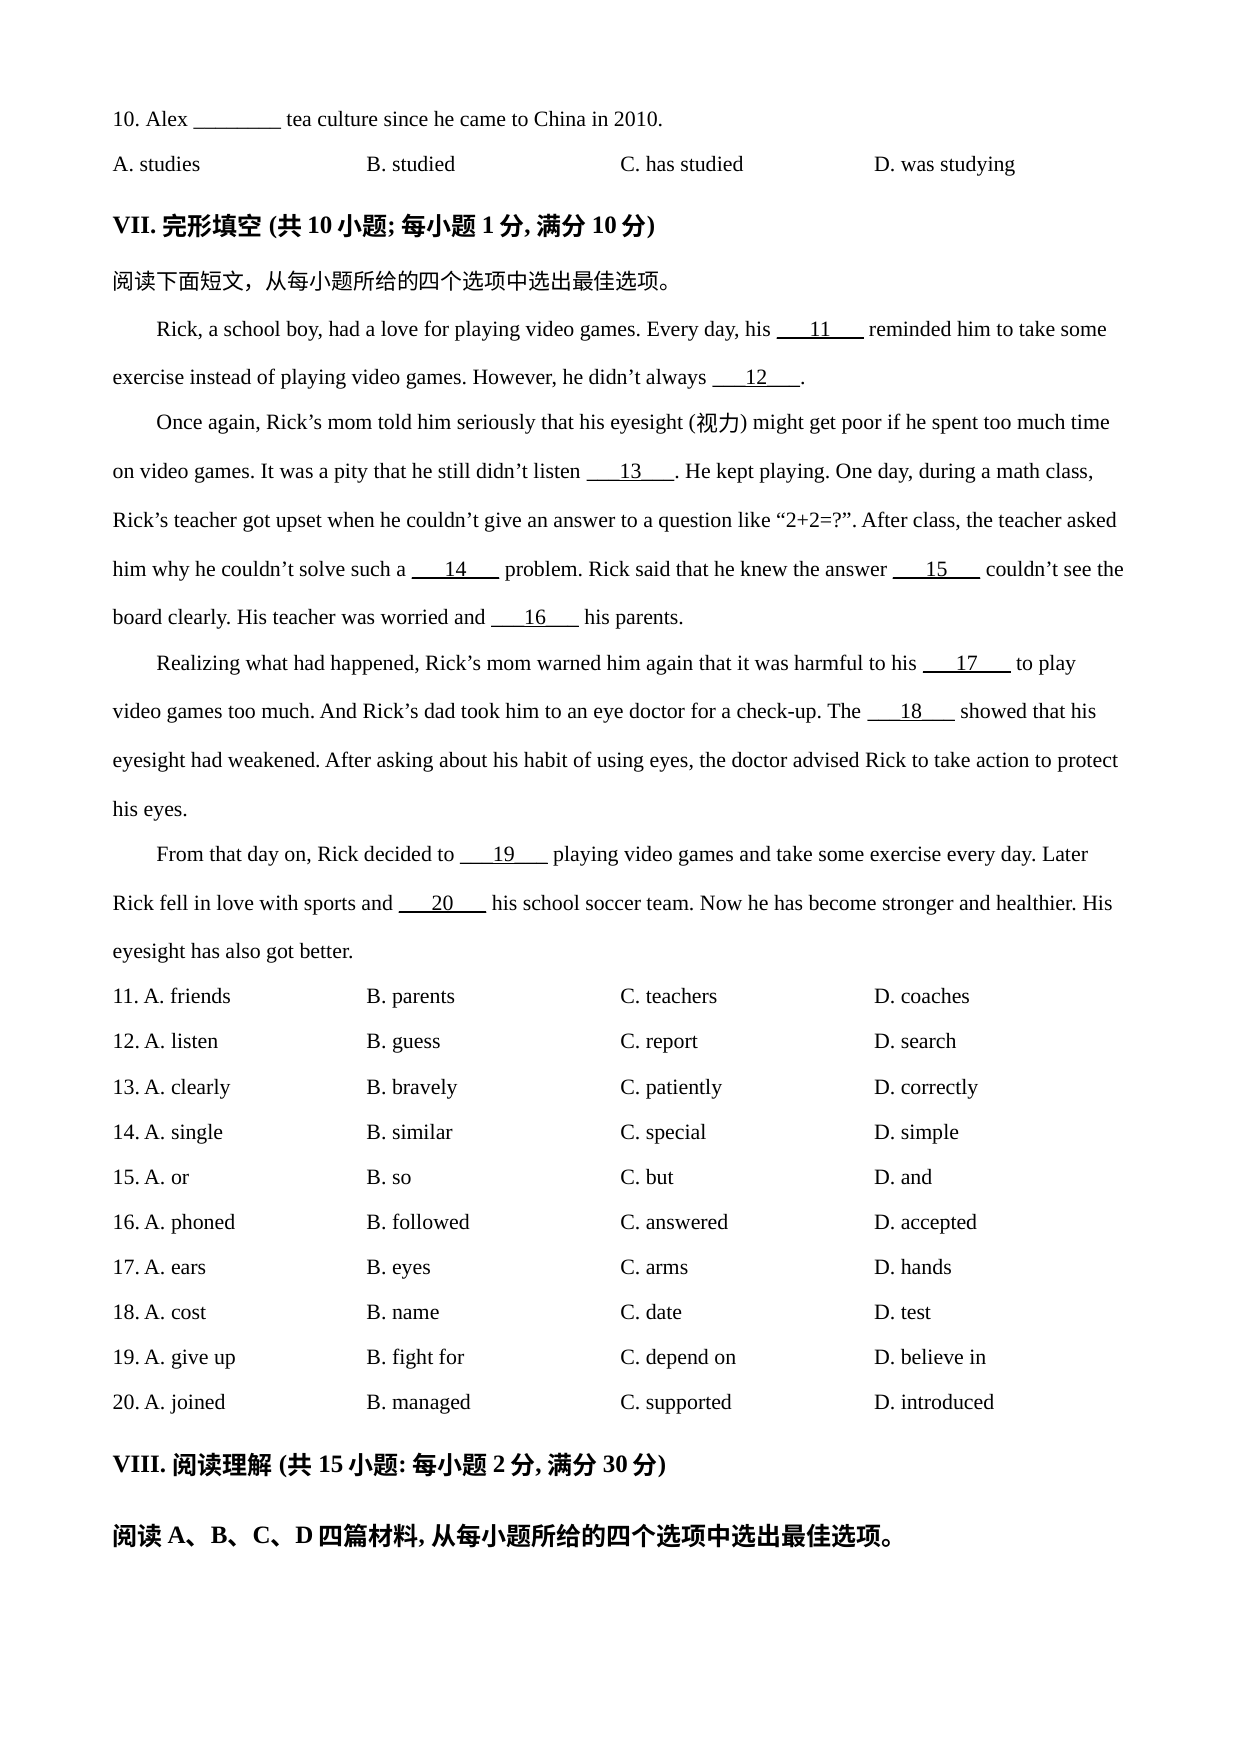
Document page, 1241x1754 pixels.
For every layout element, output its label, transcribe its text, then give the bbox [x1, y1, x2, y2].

text 20. A. joined B. managed C. supported D. introduced [112, 1386, 1128, 1418]
text VII. 完形填空 (共10小题; 每小题1分, 满分10分) [112, 192, 1128, 257]
text 15. A. or B. so C. but D. and [112, 1160, 1128, 1193]
text 13. A. clearly B. bravely C. patiently D. correctly [112, 1070, 1128, 1102]
text 16. A. phoned B. followed C. answered D. accepted [112, 1205, 1128, 1238]
text From that day on, Rick decided to ___19___ playing video games and take some exercise every day. Later Rick fell in love with sports and ___20___ his school soccer team. Now he has become stronger and healthier. His eyesight has also got better. [112, 837, 1128, 967]
text 18. A. cost B. name C. date D. test [112, 1296, 1128, 1328]
text 14. A. single B. similar C. special D. simple [112, 1115, 1128, 1148]
text Realizing what had happened, Rick’s mom warned him again that it was harmful to his ___17___ to play video games too much. And Rick’s dad took him to an eye doctor for a check-up. The ___18___ showed that his eyesight had weakened. After asking about his habit of using eyes, the doctor advised Rick to take action to protect his eyes. [112, 646, 1128, 824]
text 10. Alex ________ tea culture since he came to China in 2010. [112, 102, 1128, 134]
text 12. A. listen B. guess C. report D. search [112, 1025, 1128, 1057]
text Once again, Rick’s mom told him seriously that his eyesight (视力) might get poor if he spent too much time on video games. It was a pity that he still didn’t listen ___13___. He kept playing. One day, during a math class, Rick’s teacher got upset when he couldn’t give an answer to a question like “2+2=?”. After class, the teacher asked him why he couldn’t solve such a ___14___ problem. Rick said that he knew the answer ___15___ couldn’t see the board clearly. His teacher was worried and ___16___ his parents. [112, 406, 1128, 633]
text 阅读A、B、C、D四篇材料, 从每小题所给的四个选项中选出最佳选项。 [112, 1502, 1128, 1567]
text VIII. 阅读理解 (共 15小题: 每小题2分, 满分30分) [112, 1431, 1128, 1496]
text A. studies B. studied C. has studied D. was studying [112, 147, 1128, 179]
text Rick, a school boy, had a love for playing video games. Every day, his ___11___ reminded him to take some exercise instead of playing video games. However, he didn’t always ___12___. [112, 312, 1128, 393]
text 阅读下面短文，从每小题所给的四个选项中选出最佳选项。 [112, 263, 1128, 296]
text 11. A. friends B. parents C. teachers D. coaches [112, 980, 1128, 1012]
text 19. A. give up B. fight for C. depend on D. believe in [112, 1341, 1128, 1373]
text 17. A. ears B. eyes C. arms D. hands [112, 1250, 1128, 1283]
